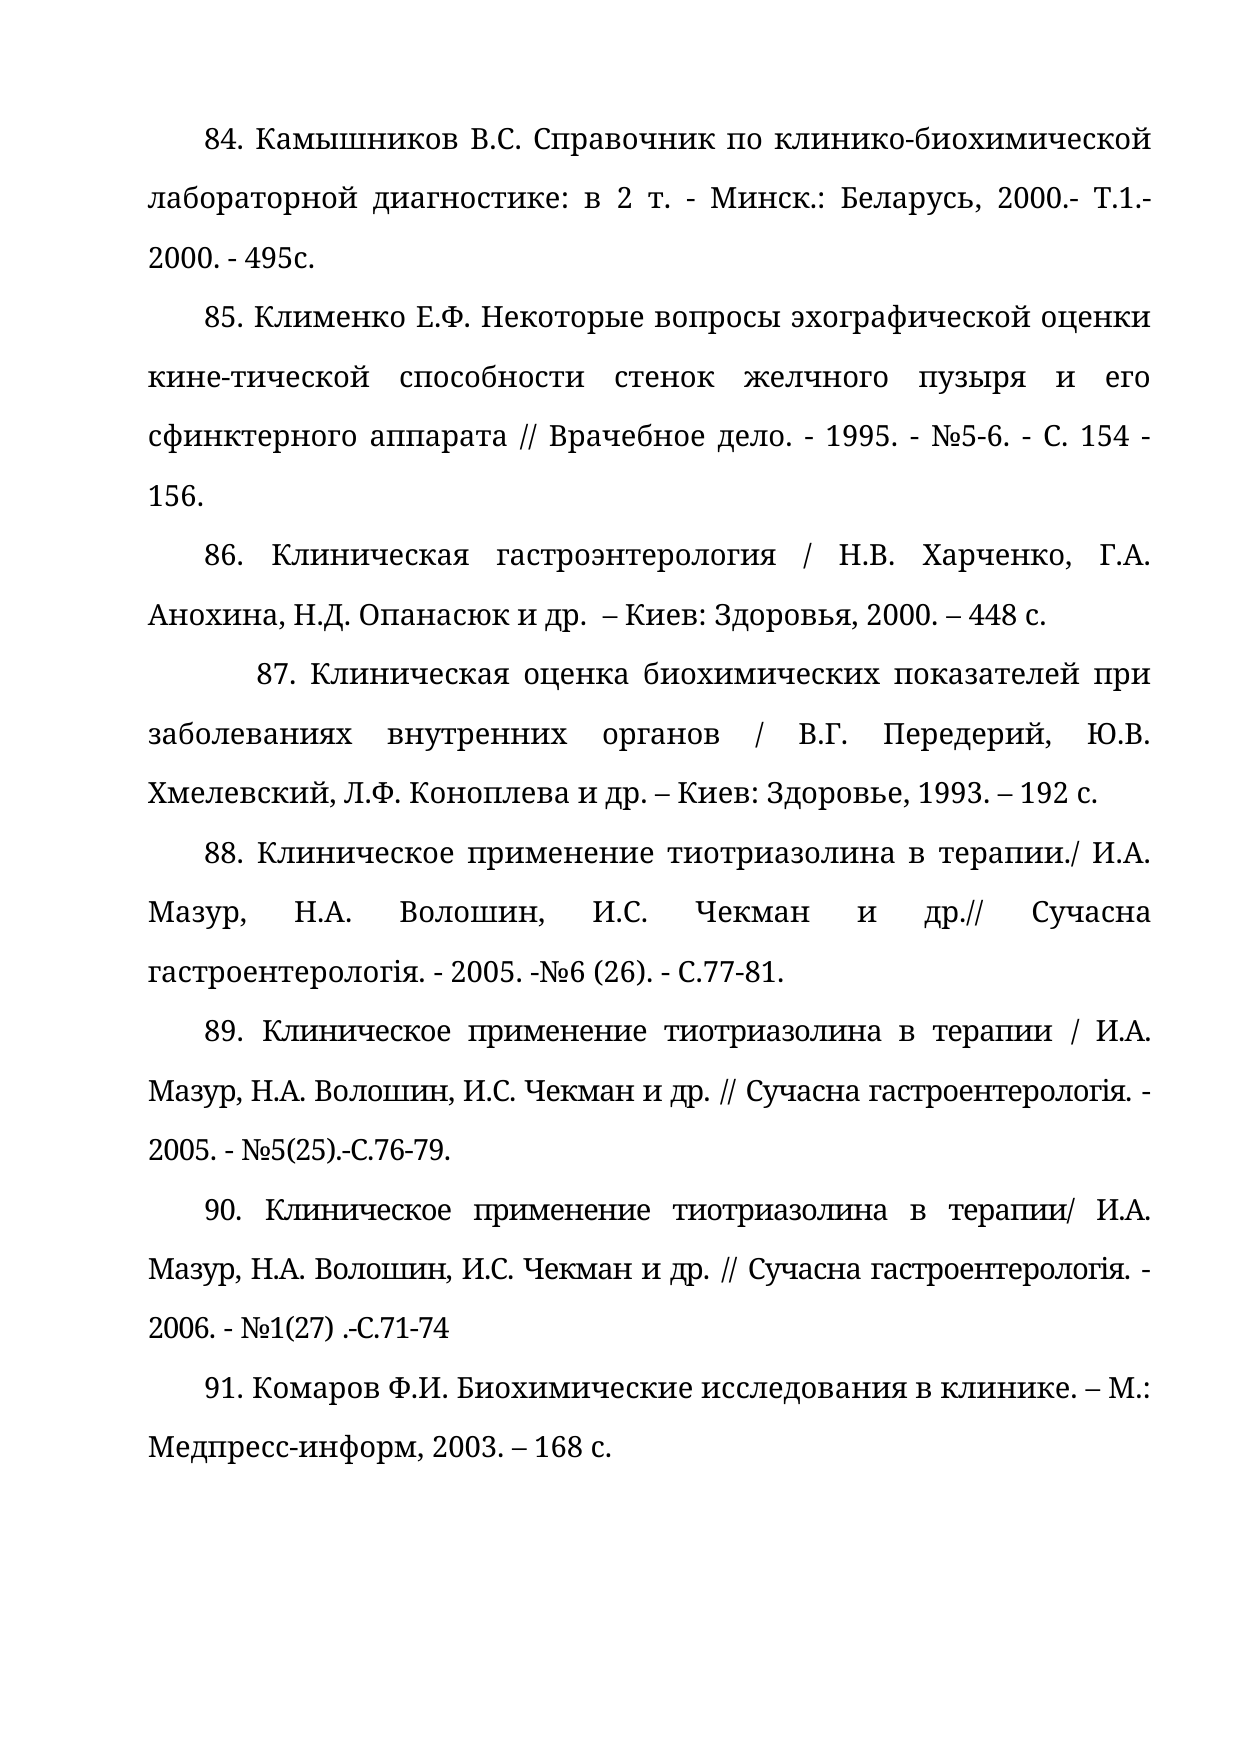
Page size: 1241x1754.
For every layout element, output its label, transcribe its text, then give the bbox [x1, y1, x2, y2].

text 87. Клиническая оценка биохимических показателей при заболеваниях внутренних органов / В.Г. Передерий, Ю.В. Хмелевский, Л.Ф. Коноплева и др. – Киев: Здоровье, 1993. – 192 с. [148, 653, 1152, 812]
text 89. Клиническое применение тиотриазолина в терапии / И.А. Мазур, Н.А. Волошин, И.С. Чекман и др. // Сучасна гастроентерологія. - 2005. - №5(25).-С.76-79. [148, 1010, 1152, 1169]
text 84. Камышников B.C. Справочник по клинико-биохимической лабораторной диагностике: в 2 т. - Минск.: Беларусь, 2000.- Т.1.- 2000. - 495с. [148, 118, 1152, 277]
text 86. Клиническая гастроэнтерология / Н.В. Харченко, Г.А. Анохина, Н.Д. Опанасюк и др. – Киев: Здоровья, 2000. – 448 с. [148, 534, 1152, 634]
text 85. Клименко Е.Ф. Некоторые вопросы эхографической оценки кине-тической способности стенок желчного пузыря и его сфинктерного аппарата // Врачебное дело. - 1995. - №5-6. - С. 154 - 156. [148, 297, 1152, 515]
text 90. Клиническое применение тиотриазолина в терапии/ И.А. Мазур, Н.А. Волошин, И.С. Чекман и др. // Сучасна гастроентерологія. - 2006. - №1(27) .-С.71-74 [148, 1189, 1152, 1347]
text 91. Комаров Ф.И. Биохимические исследования в клинике. – М.: Медпресс-информ, 2003. – 168 с. [148, 1367, 1152, 1466]
text 88. Клиническое применение тиотриазолина в терапии./ И.А. Мазур, Н.А. Волошин, И.С. Чекман и др.// Сучасна гастроентерологія. - 2005. -№6 (26). - С.77-81. [148, 832, 1152, 991]
